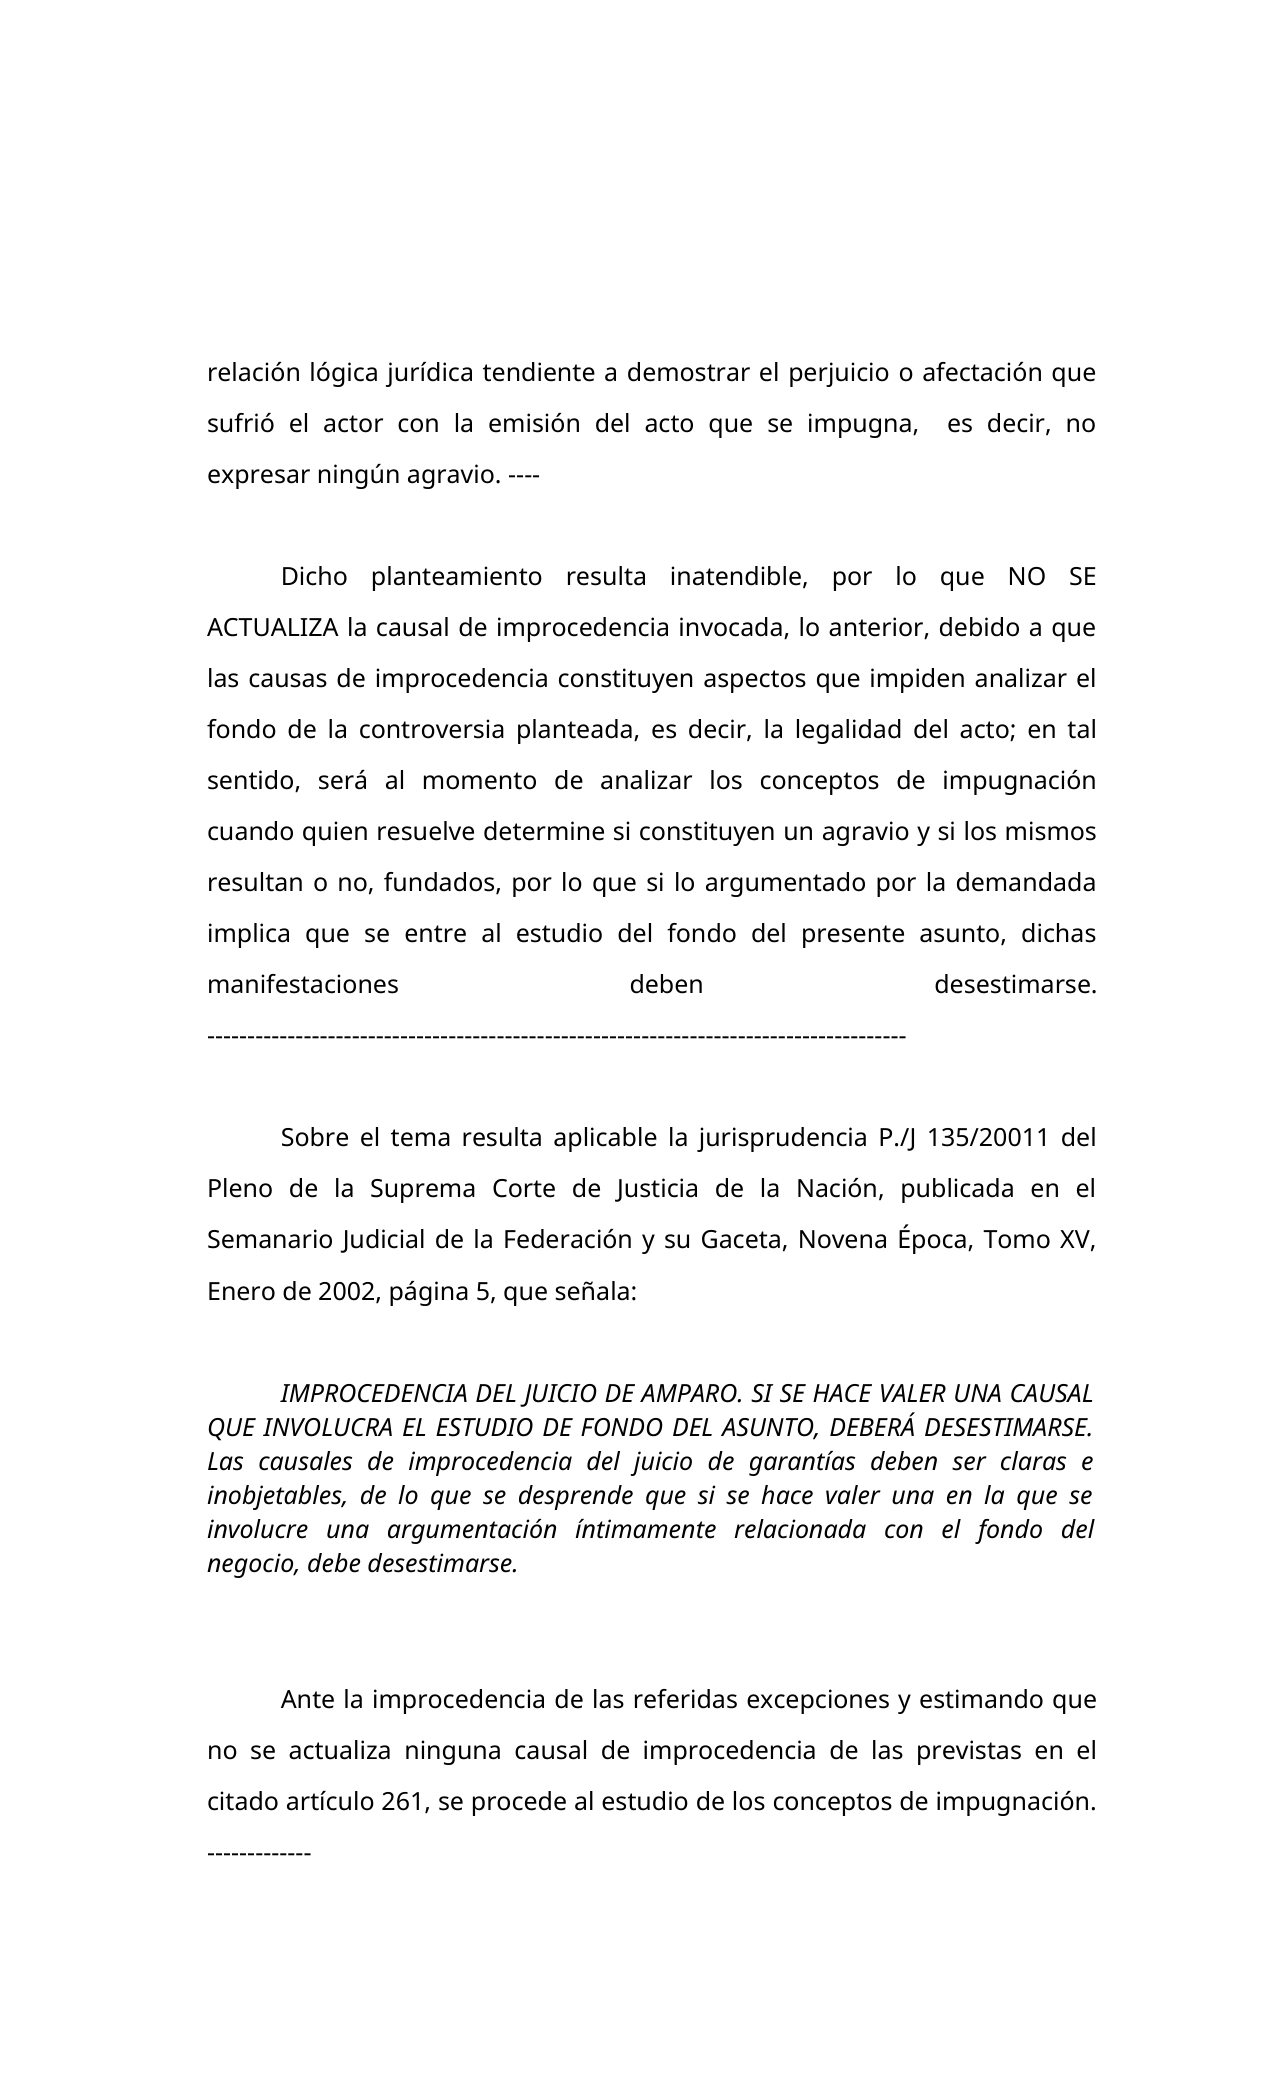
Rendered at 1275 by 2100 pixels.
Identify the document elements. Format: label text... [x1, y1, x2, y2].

text IMPROCEDENCIA DEL JUICIO DE AMPARO. SI SE HACE VALER UNA CAUSAL QUE INVOLUCRA EL ESTUDIO DE FONDO DEL ASUNTO, DEBERÁ DESESTIMARSE. Las causales de improcedencia del juicio de garantías deben ser claras e inobjetables, de lo que se desprende que si se hace valer una en la que se involucre una argumentación íntimamente relacionada con el fondo del negocio, debe desestimarse. [207, 1375, 1098, 1579]
text Ante la improcedencia de las referidas excepciones y estimando que no se actualiza ninguna causal de improcedencia de las previstas en el citado artículo 261, se procede al estudio de los conceptos de impugnación. ------------- [207, 1682, 1098, 1869]
text Dicho planteamiento resulta inatendible, por lo que NO SE ACTUALIZA la causal de improcedencia invocada, lo anterior, debido a que las causas de improcedencia constituyen aspectos que impiden analizar el fondo de la controversia planteada, es decir, la legalidad del acto; en tal sentido, será al momento de analizar los conceptos de impugnación cuando quien resuelve determine si constituyen un agravio y si los mismos resultan o no, fundados, por lo que si lo argumentado por la demandada implica que se entre al estudio del fondo del presente asunto, dichas manifestaciones deben desestimarse. --------------------------------------------------------------------------------------- [207, 558, 1098, 1052]
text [207, 354, 1098, 491]
text Sobre el tema resulta aplicable la jurisprudencia P./J 135/20011 del Pleno de la Suprema Corte de Justicia de la Nación, publicada en el Semanario Judicial de la Federación y su Gaceta, Novena Época, Tomo XV, Enero de 2002, página 5, que señala: [207, 1120, 1098, 1307]
